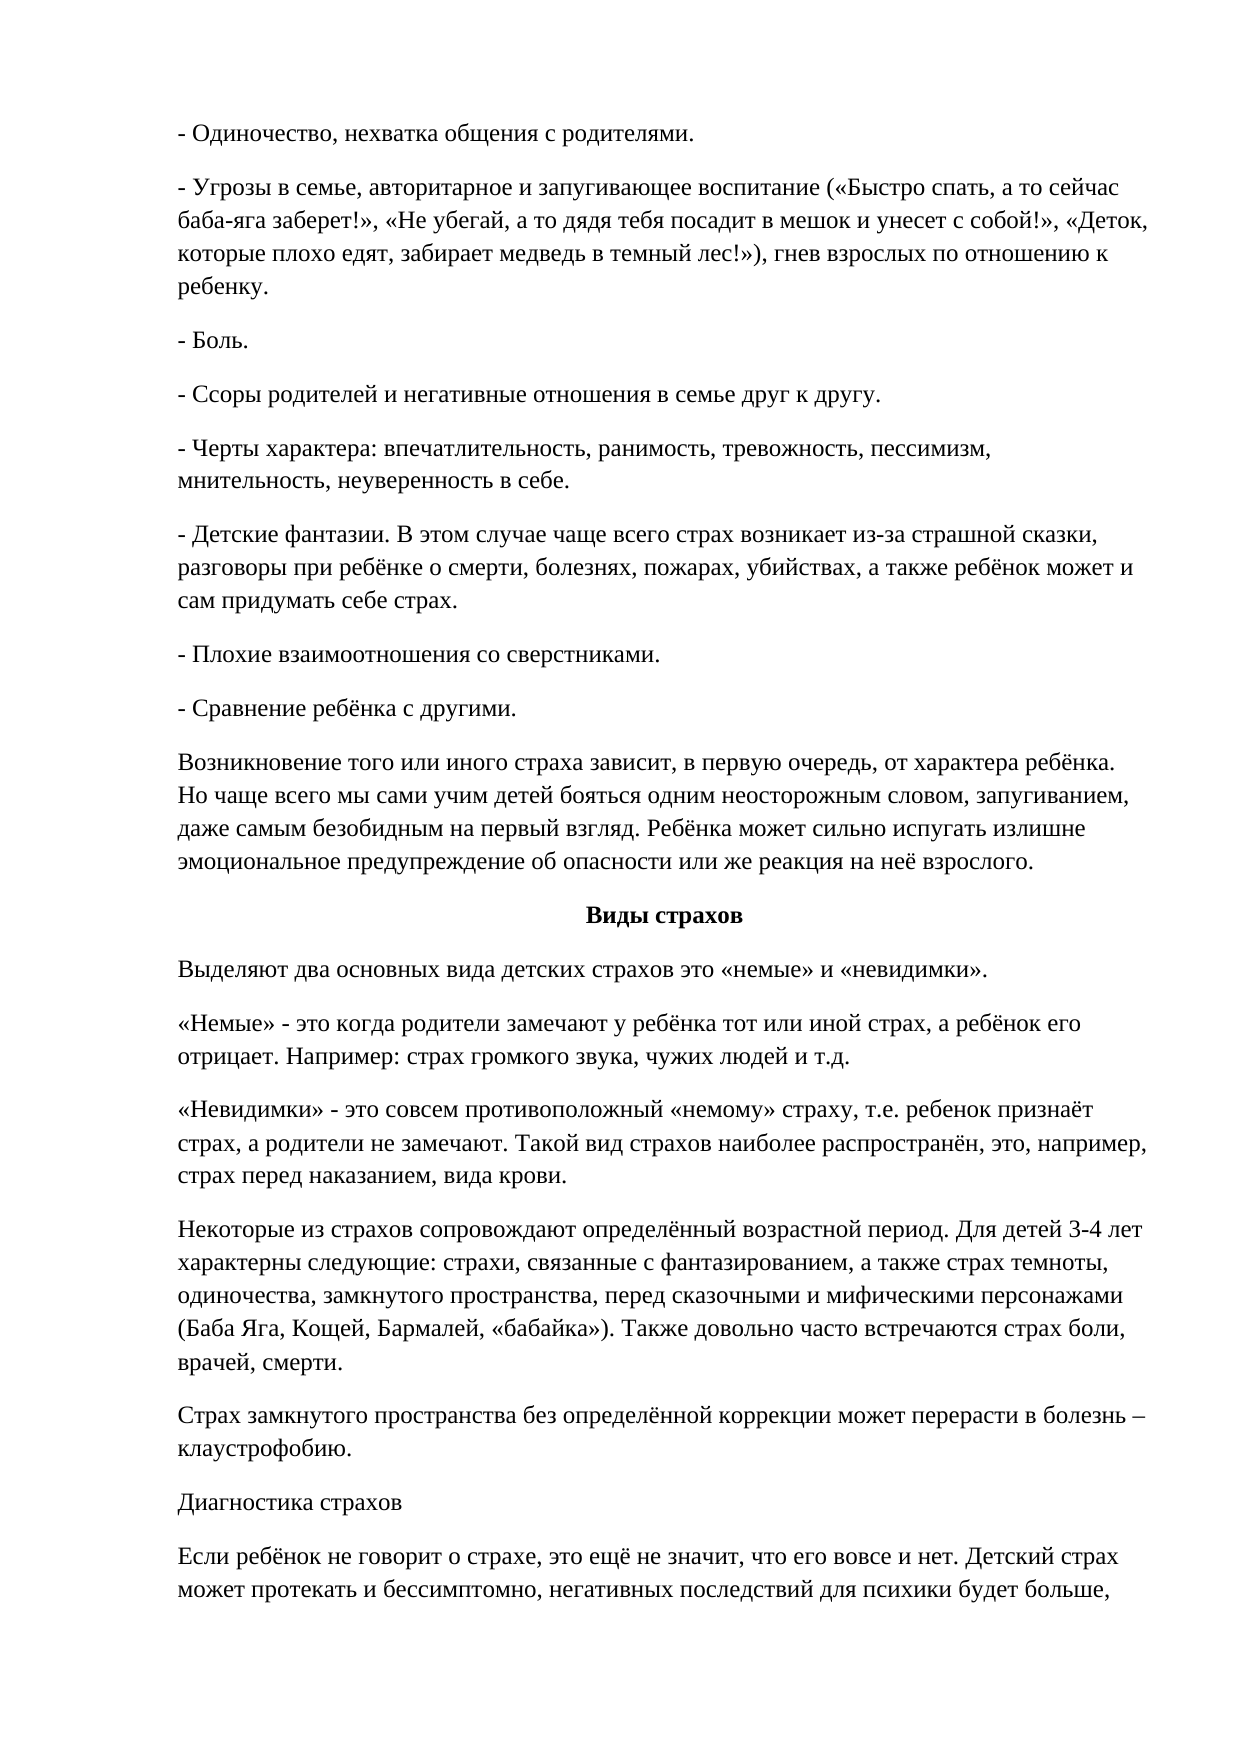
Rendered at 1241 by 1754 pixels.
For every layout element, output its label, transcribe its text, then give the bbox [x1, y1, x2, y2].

text Возникновение того или иного страха зависит, в первую очередь, от характера ребёнка. Но чаще всего мы сами учим детей бояться одним неосторожным словом, запугиванием, даже самым безобидным на первый взгляд. Ребёнка может сильно испугать излишне эмоциональное предупреждение об опасности или же реакция на неё взрослого. [177, 747, 1152, 875]
text Диагностика страхов [177, 1487, 1152, 1516]
text «Невидимки» - это совсем противоположный «немому» страху, т.е. ребенок признаёт страх, а родители не замечают. Такой вид страхов наиболее распространён, это, например, страх перед наказанием, вида крови. [177, 1094, 1152, 1189]
text «Немые» - это когда родители замечают у ребёнка тот или иной страх, а ребёнок его отрицает. Например: страх громкого звука, чужих людей и т.д. [177, 1008, 1152, 1069]
text Выделяют два основных вида детских страхов это «немые» и «невидимки». [177, 954, 1152, 983]
text - Плохие взаимоотношения со сверстниками. [177, 639, 1152, 668]
text Некоторые из страхов сопровождают определённый возрастной период. Для детей 3-4 лет характерны следующие: страхи, связанные с фантазированием, а также страх темноты, одиночества, замкнутого пространства, перед сказочными и мифическими персонажами (Баба Яга, Кощей, Бармалей, «бабайка»). Также довольно часто встречаются страх боли, врачей, смерти. [177, 1214, 1152, 1375]
text - Угрозы в семье, авторитарное и запугивающее воспитание («Быстро спать, а то сейчас баба-яга заберет!», «Не убегай, а то дядя тебя посадит в мешок и унесет с собой!», «Деток, которые плохо едят, забирает медведь в темный лес!»), гнев взрослых по отношению к ребенку. [177, 172, 1152, 300]
text - Сравнение ребёнка с другими. [177, 693, 1152, 722]
text - Одиночество, нехватка общения с родителями. [177, 118, 1152, 147]
text Виды страхов [177, 900, 1152, 929]
text - Черты характера: впечатлительность, ранимость, тревожность, пессимизм, мнительность, неуверенность в себе. [177, 433, 1152, 494]
text Страх замкнутого пространства без определённой коррекции может перерасти в болезнь – клаустрофобию. [177, 1400, 1152, 1462]
text - Детские фантазии. В этом случае чаще всего страх возникает из-за страшной сказки, разговоры при ребёнке о смерти, болезнях, пожарах, убийствах, а также ребёнок может и сам придумать себе страх. [177, 519, 1152, 614]
text - Боль. [177, 325, 1152, 354]
text - Ссоры родителей и негативные отношения в семье друг к другу. [177, 379, 1152, 407]
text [177, 1541, 1152, 1603]
